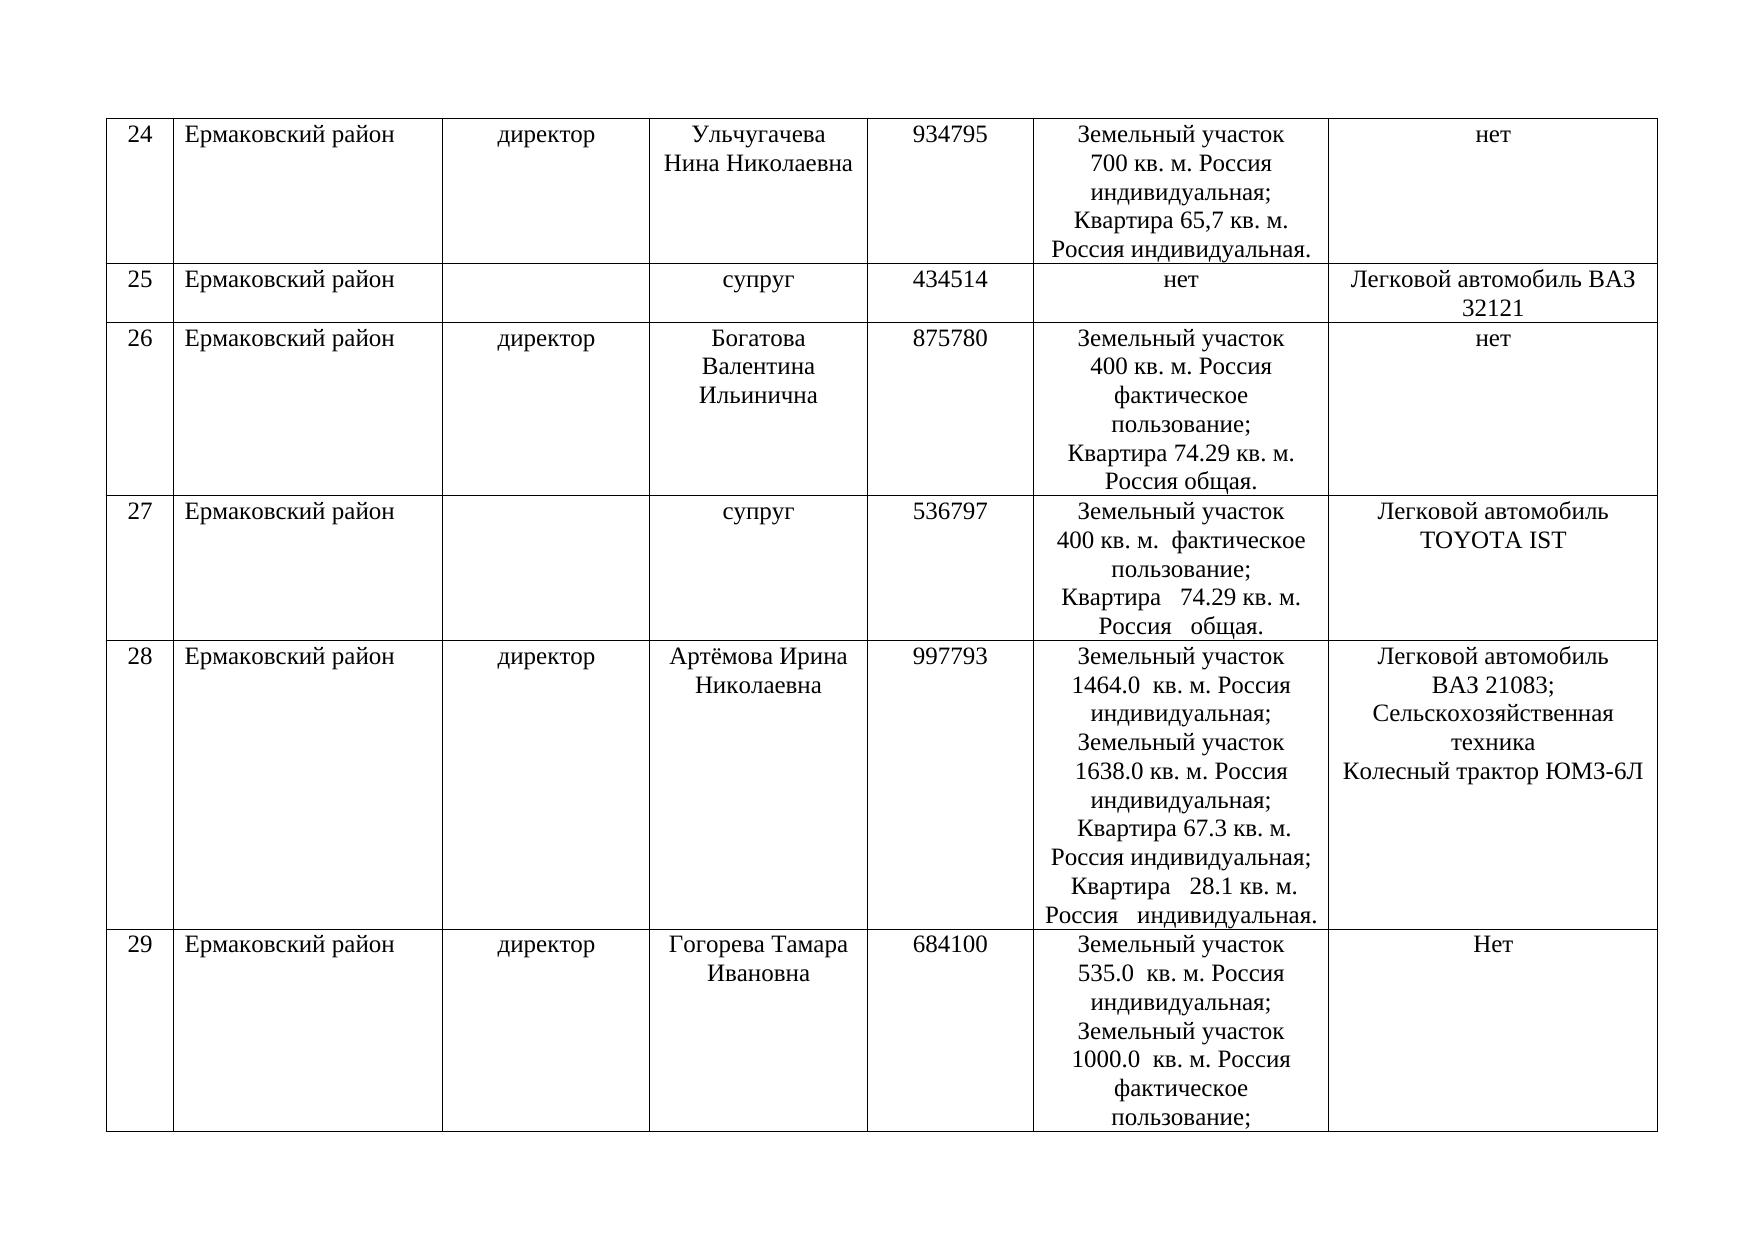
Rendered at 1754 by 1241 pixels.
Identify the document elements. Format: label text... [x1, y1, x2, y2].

table_cell Нет [1329, 930, 1657, 1131]
table_cell директор [443, 930, 649, 1131]
table_cell 29 [107, 930, 173, 1131]
table_cell Земельный участок 700 кв. м. Россия индивидуальная; Квартира 65,7 кв. м. Россия индивидуальная. [1034, 119, 1328, 263]
table_cell Земельный участок 400 кв. м. фактическое пользование; Квартира 74.29 кв. м. Россия общая. [1034, 496, 1328, 640]
table_cell Земельный участок 400 кв. м. Россия фактическое пользование; Квартира 74.29 кв. м. Россия общая. [1034, 323, 1328, 495]
table_cell Легковой автомобиль ВАЗ 21083; Сельскохозяйственная техника Колесный трактор ЮМЗ-6Л [1329, 641, 1657, 928]
table_cell Земельный участок 1464.0 кв. м. Россия индивидуальная; Земельный участок 1638.0 кв. м. Россия индивидуальная; Квартира 67.3 кв. м. Россия индивидуальная; Квартира 28.1 кв. м. Россия индивидуальная. [1034, 641, 1328, 928]
table_cell нет [1034, 264, 1328, 322]
table_cell 25 [107, 264, 173, 322]
table_cell Ермаковский район [174, 641, 442, 928]
table_cell [443, 264, 649, 322]
table_cell Богатова Валентина Ильинична [650, 323, 867, 495]
table_cell 28 [107, 641, 173, 928]
table_cell нет [1329, 119, 1657, 263]
table_cell 997793 [868, 641, 1033, 928]
table_cell Ермаковский район [174, 930, 442, 1131]
table_cell 875780 [868, 323, 1033, 495]
table_cell 27 [107, 496, 173, 640]
table_cell супруг [650, 496, 867, 640]
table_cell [1034, 930, 1328, 1131]
table_cell Легковой автомобиль ВАЗ 32121 [1329, 264, 1657, 322]
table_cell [650, 930, 867, 1131]
table_cell 536797 [868, 496, 1033, 640]
table_cell Артёмова Ирина Николаевна [650, 641, 867, 928]
table_cell директор [443, 119, 649, 263]
table_cell директор [443, 641, 649, 928]
table_cell [443, 496, 649, 640]
table_cell Легковой автомобиль TOYOTA IST [1329, 496, 1657, 640]
table_cell 434514 [868, 264, 1033, 322]
table_cell 934795 [868, 119, 1033, 263]
table_cell 684100 [868, 930, 1033, 1131]
table_cell Ермаковский район [174, 264, 442, 322]
table_cell нет [1329, 323, 1657, 495]
table_cell Ермаковский район [174, 496, 442, 640]
table_cell 24 [107, 119, 173, 263]
table_cell Ермаковский район [174, 119, 442, 263]
table_cell директор [443, 323, 649, 495]
table_cell супруг [650, 264, 867, 322]
table_cell Ермаковский район [174, 323, 442, 495]
table_cell Ульчугачева Нина Николаевна [650, 119, 867, 263]
table_cell 26 [107, 323, 173, 495]
